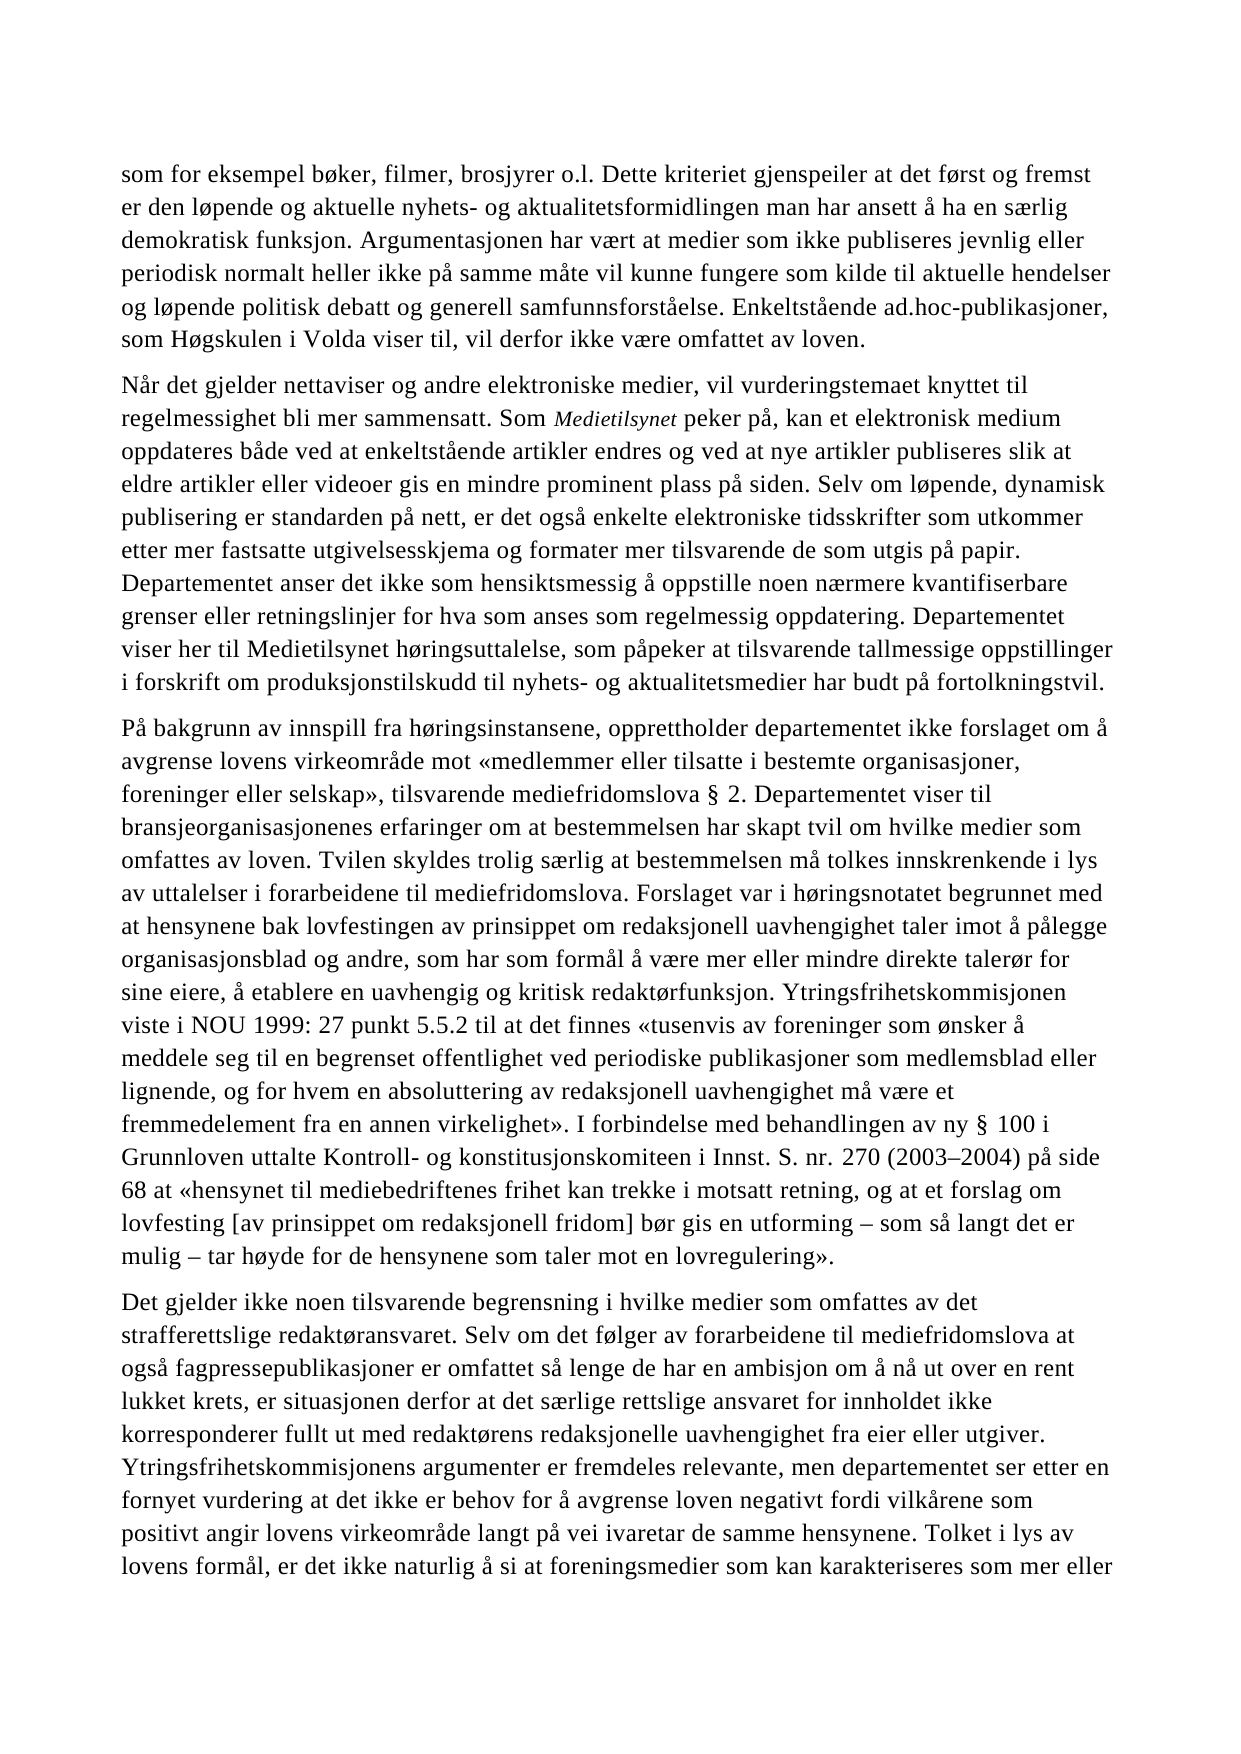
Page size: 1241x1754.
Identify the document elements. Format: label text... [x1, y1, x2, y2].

text På bakgrunn av innspill fra høringsinstansene, opprettholder departementet ikke forslaget om å avgrense lovens virkeområde mot «medlemmer eller tilsatte i bestemte organisasjoner, foreninger eller selskap», tilsvarende mediefridomslova § 2. Departementet viser til bransjeorganisasjonenes erfaringer om at bestemmelsen har skapt tvil om hvilke medier som omfattes av loven. Tvilen skyldes trolig særlig at bestemmelsen må tolkes innskrenkende i lys av uttalelser i forarbeidene til mediefridomslova. Forslaget var i høringsnotatet begrunnet med at hensynene bak lovfestingen av prinsippet om redaksjonell uavhengighet taler imot å pålegge organisasjonsblad og andre, som har som formål å være mer eller mindre direkte talerør for sine eiere, å etablere en uavhengig og kritisk redaktørfunksjon. Ytringsfrihetskommisjonen viste i NOU 1999: 27 punkt 5.5.2 til at det finnes «tusenvis av foreninger som ønsker å meddele seg til en begrenset offentlighet ved periodiske publikasjoner som medlemsblad eller lignende, og for hvem en absoluttering av redaksjonell uavhengighet må være et fremmedelement fra en annen virkelighet». I forbindelse med behandlingen av ny § 100 i Grunnloven uttalte Kontroll- og konstitusjonskomiteen i Innst. S. nr. 270 (2003–2004) på side 68 at «hensynet til mediebedriftenes frihet kan trekke i motsatt retning, og at et forslag om lovfesting [av prinsippet om redaksjonell fridom] bør gis en utforming – som så langt det er mulig – tar høyde for de hensynene som taler mot en lovregulering». [121, 713, 1119, 1270]
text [121, 159, 1119, 353]
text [121, 1287, 1119, 1579]
text Når det gjelder nettaviser og andre elektroniske medier, vil vurderingstemaet knyttet til regelmessighet bli mer sammensatt. Som Medietilsynet peker på, kan et elektronisk medium oppdateres både ved at enkeltstående artikler endres og ved at nye artikler publiseres slik at eldre artikler eller videoer gis en mindre prominent plass på siden. Selv om løpende, dynamisk publisering er standarden på nett, er det også enkelte elektroniske tidsskrifter som utkommer etter mer fastsatte utgivelsesskjema og formater mer tilsvarende de som utgis på papir. Departementet anser det ikke som hensiktsmessig å oppstille noen nærmere kvantifiserbare grenser eller retningslinjer for hva som anses som regelmessig oppdatering. Departementet viser her til Medietilsynet høringsuttalelse, som påpeker at tilsvarende tallmessige oppstillinger i forskrift om produksjonstilskudd til nyhets- og aktualitetsmedier har budt på fortolkningstvil. [121, 370, 1119, 696]
